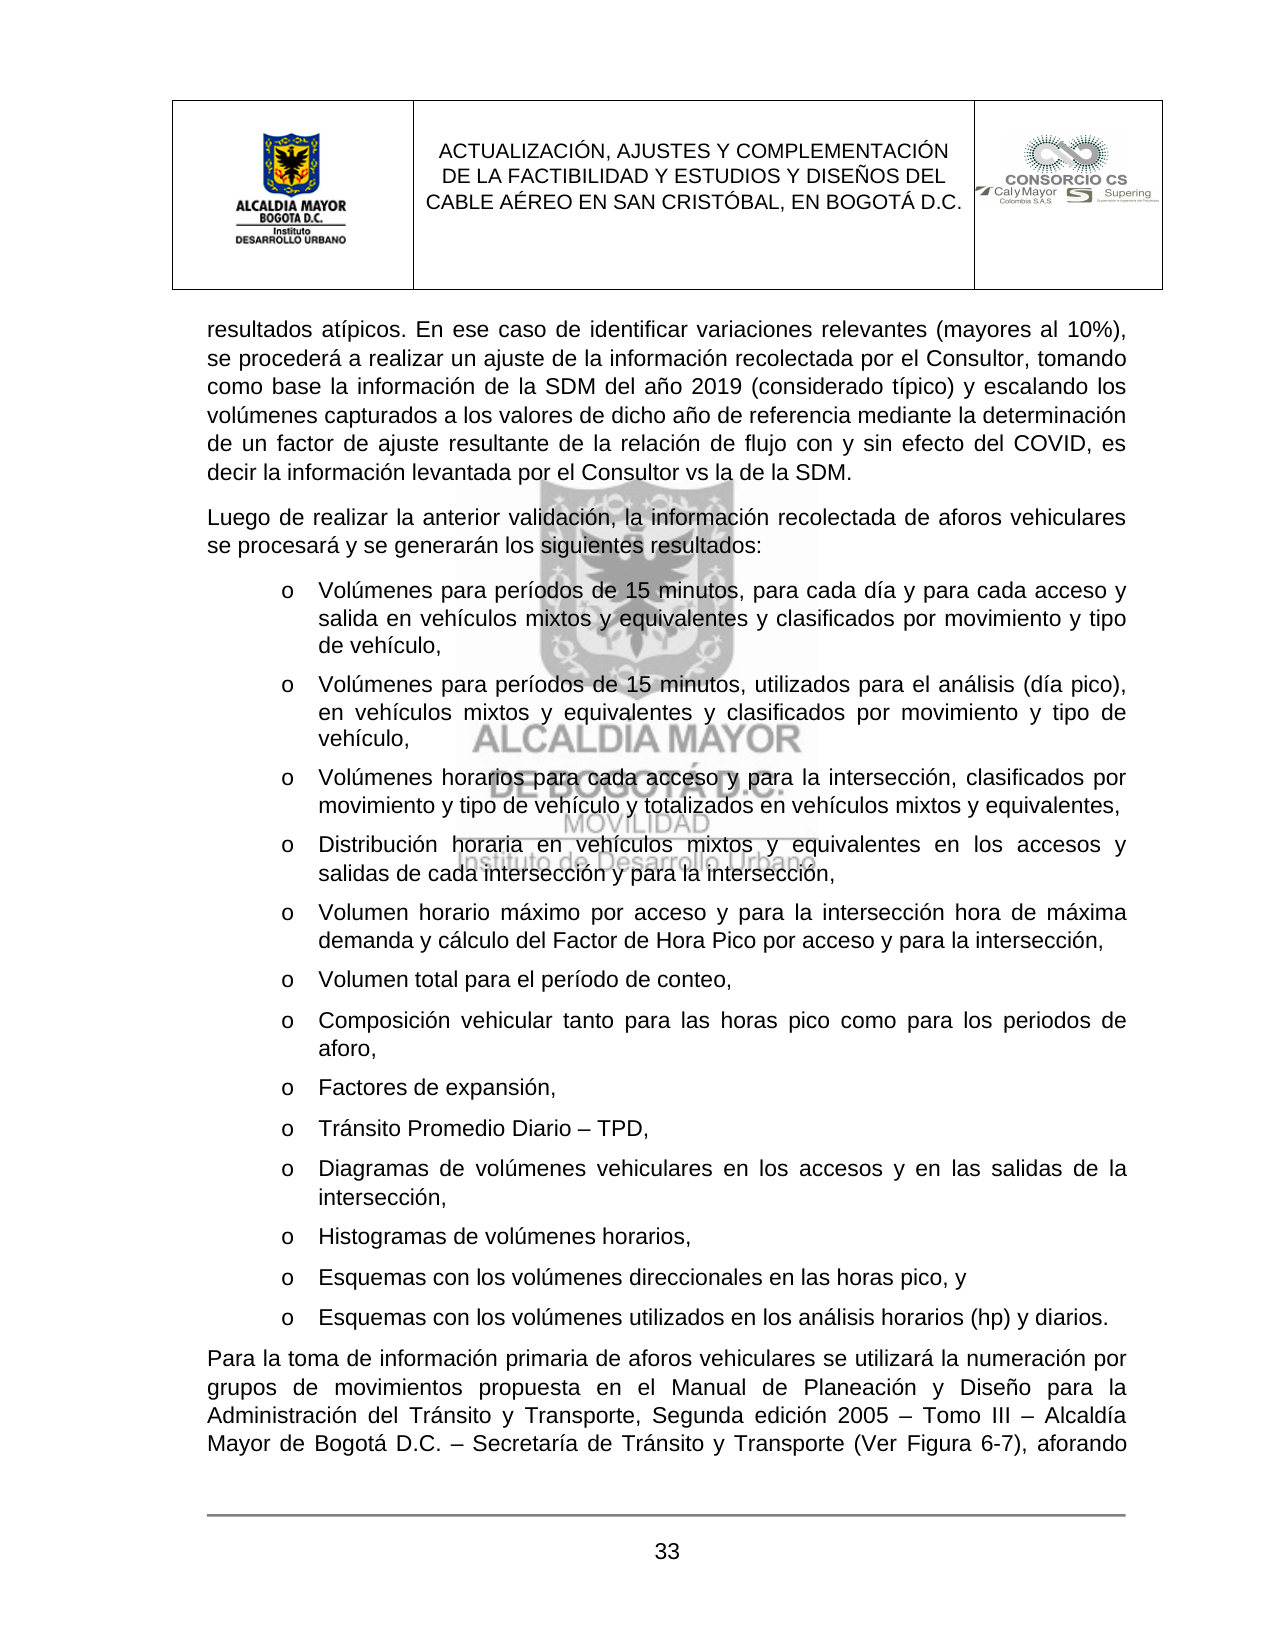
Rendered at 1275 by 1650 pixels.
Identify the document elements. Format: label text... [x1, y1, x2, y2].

picture [975, 134, 1160, 204]
list Composición vehicular tanto para las horas pico como para los periodos de aforo, [281, 1007, 1127, 1061]
list Histogramas de volúmenes horarios, [281, 1223, 1127, 1251]
list Volúmenes para períodos de 15 minutos, para cada día y para cada acceso y salida en vehículos mixtos y equivalentes y clasificados por movimiento y tipo de vehículo, [281, 577, 1127, 658]
list Tránsito Promedio Diario – TPD, [281, 1114, 1127, 1143]
list Volúmenes horarios para cada acceso y para la intersección, clasificados por movimiento y tipo de vehículo y totalizados en vehículos mixtos y equivalentes, [281, 764, 1127, 819]
list Esquemas con los volúmenes utilizados en los análisis horarios (hp) y diarios. [281, 1304, 1127, 1333]
list Esquemas con los volúmenes direccionales en las horas pico, y [281, 1263, 1127, 1292]
list Distribución horaria en vehículos mixtos y equivalentes en los accesos y salidas de cada intersección y para la intersección, [281, 831, 1127, 886]
list Diagramas de volúmenes vehiculares en los accesos y en las salidas de la intersección, [281, 1155, 1127, 1210]
list Volumen horario máximo por acceso y para la intersección hora de máxima demanda y cálculo del Factor de Hora Pico por acceso y para la intersección, [281, 898, 1127, 953]
text Luego de realizar la anterior validación, la información recolectada de aforos vehiculares se procesará y se generarán los siguientes resultados: [207, 503, 1127, 558]
list Factores de expansión, [281, 1074, 1127, 1102]
picture [231, 127, 355, 256]
list Volúmenes para períodos de 15 minutos, utilizados para el análisis (día pico), en vehículos mixtos y equivalentes y clasificados por movimiento y tipo de vehículo, [281, 671, 1127, 752]
list Volumen total para el período de conteo, [281, 966, 1127, 994]
